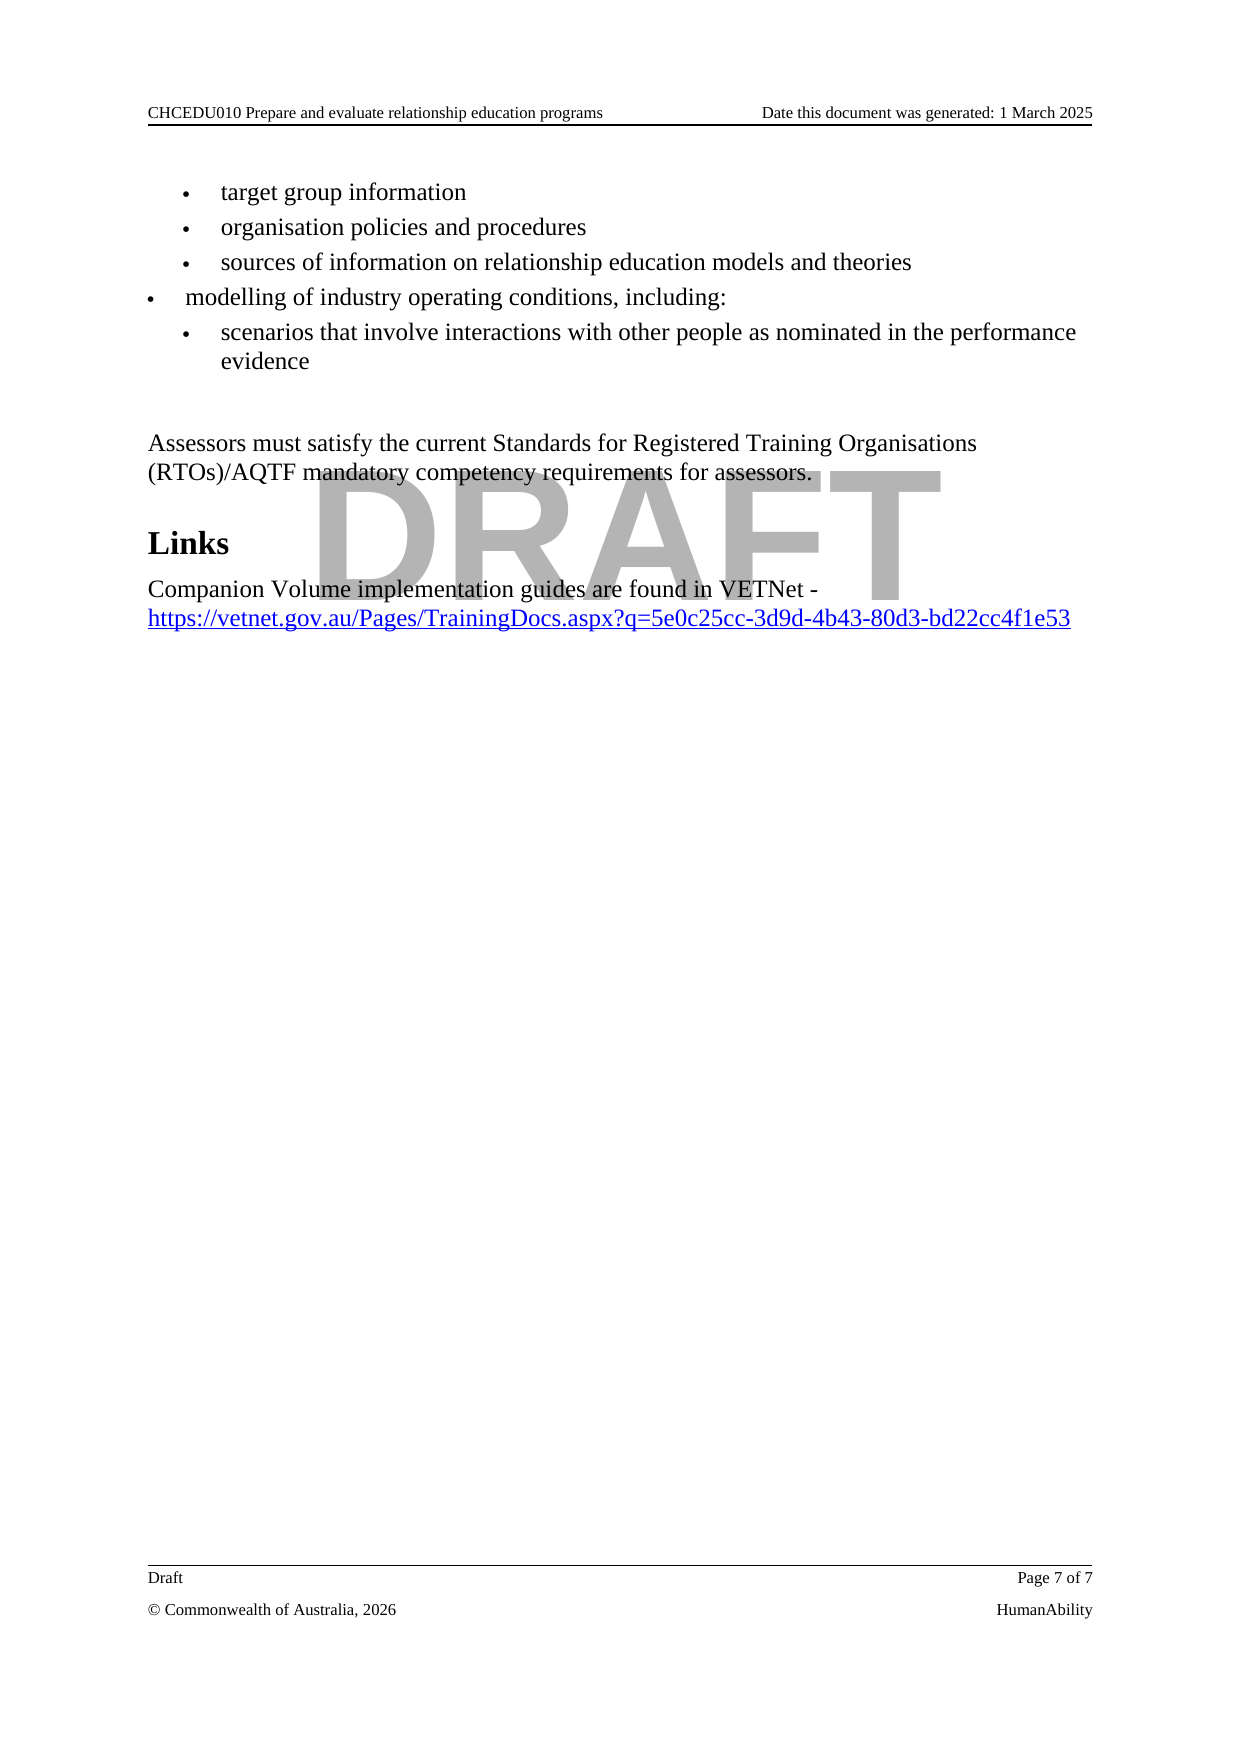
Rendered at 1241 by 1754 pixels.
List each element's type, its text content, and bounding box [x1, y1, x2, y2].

list modelling of industry operating conditions, including: [148, 282, 1092, 311]
text Assessors must satisfy the current Standards for Registered Training Organisations (RTOs)/AQTF mandatory competency requirements for assessors. [148, 428, 1092, 486]
list scenarios that involve interactions with other people as nominated in the performance evidence [183, 317, 1092, 375]
list target group information [183, 177, 1092, 206]
list organisation policies and procedures [183, 212, 1092, 241]
subtitle Links [148, 523, 1092, 562]
list sources of information on relationship education models and theories [183, 247, 1092, 276]
text Companion Volume implementation guides are found in VETNet - https://vetnet.gov.au/Pages/TrainingDocs.aspx?q=5e0c25cc-3d9d-4b43-80d3-bd22cc4f1e53 [148, 574, 1092, 632]
